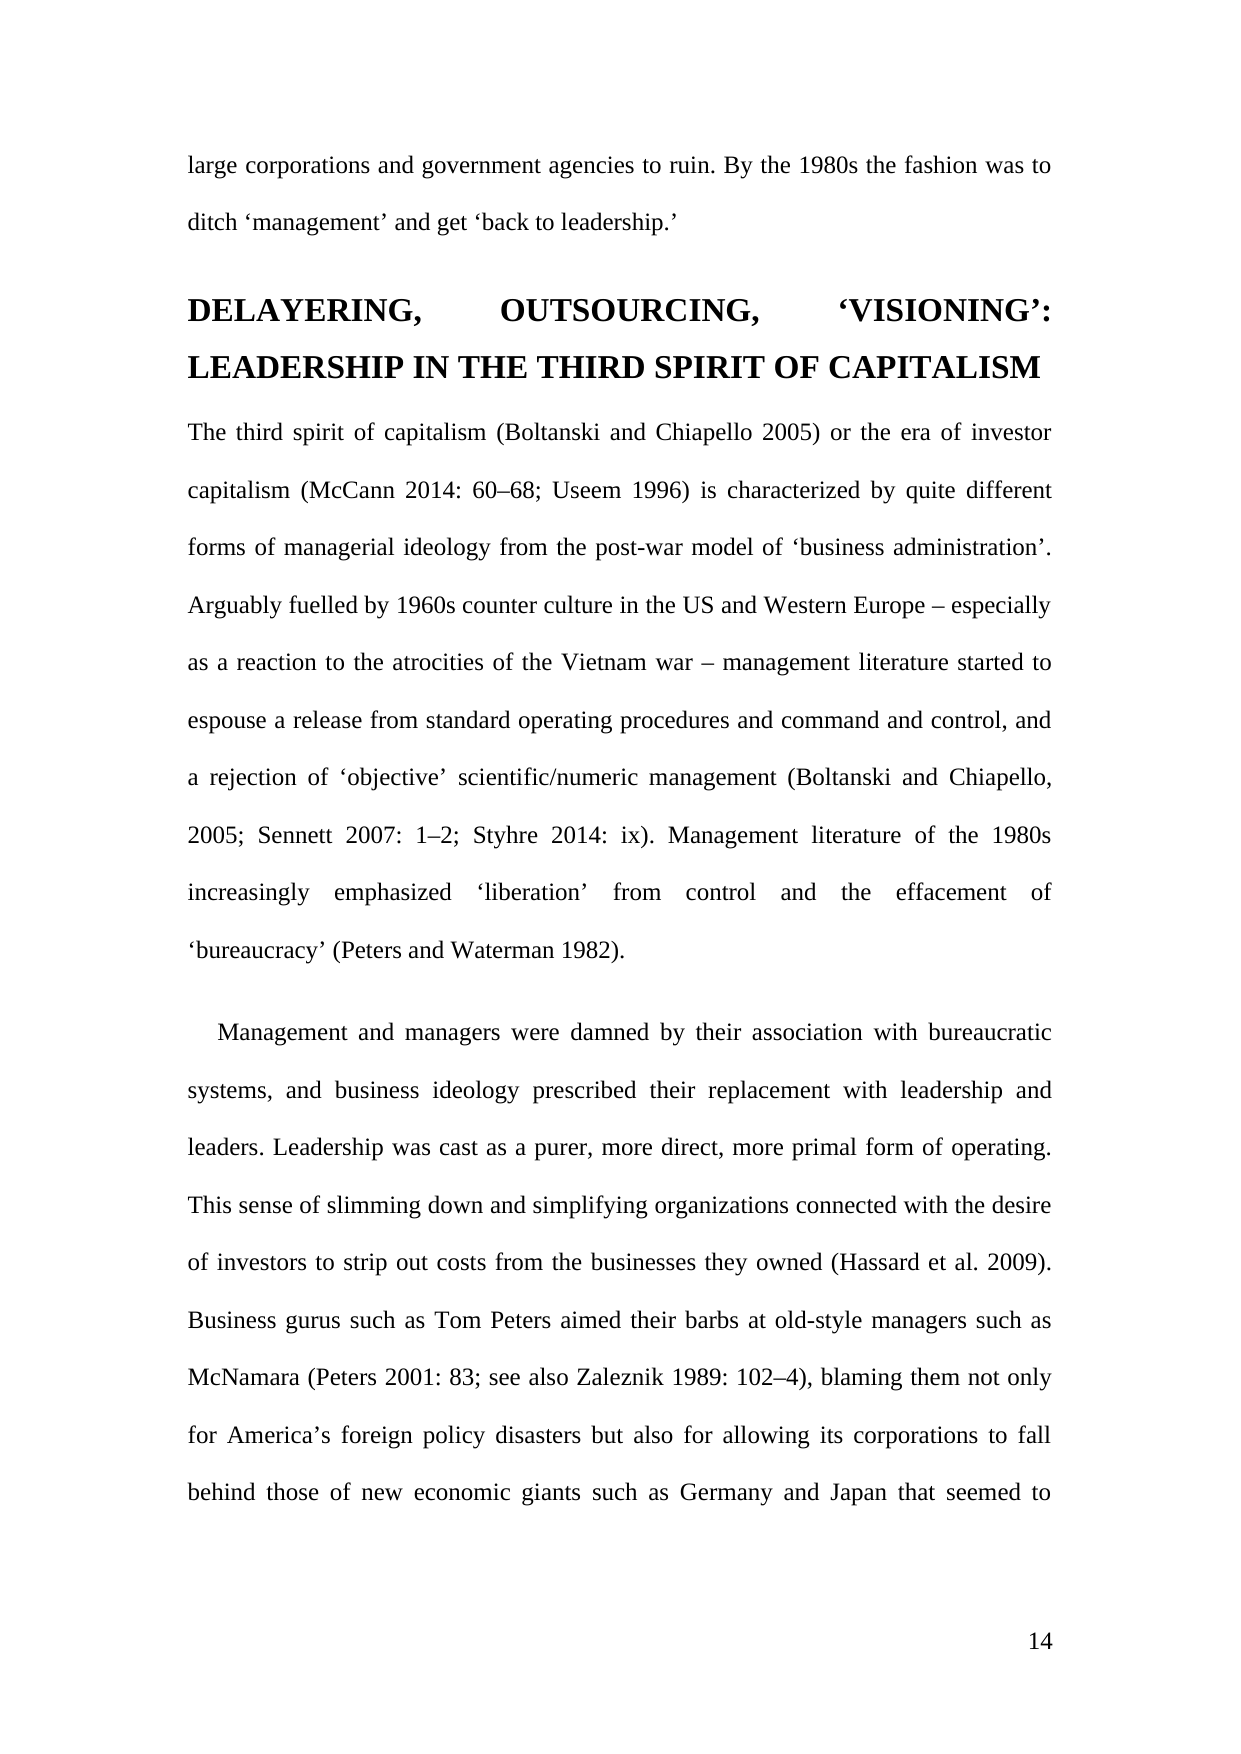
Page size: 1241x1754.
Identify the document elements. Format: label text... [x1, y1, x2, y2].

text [187, 150, 1053, 236]
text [187, 1017, 1053, 1506]
text The third spirit of capitalism (Boltanski and Chiapello 2005) or the era of investor capitalism (McCann 2014: 60–68; Useem 1996) is characterized by quite different forms of managerial ideology from the post-war model of ‘business administration’. Arguably fuelled by 1960s counter culture in the US and Western Europe – especially as a reaction to the atrocities of the Vietnam war – management literature started to espouse a release from standard operating procedures and command and control, and a rejection of ‘objective’ scientific/numeric management (Boltanski and Chiapello, 2005; Sennett 2007: 1–2; Styhre 2014: ix). Management literature of the 1980s increasingly emphasized ‘liberation’ from control and the effacement of ‘bureaucracy’ (Peters and Waterman 1982). [187, 417, 1053, 964]
text DELAYERING, OUTSOURCING, ‘VISIONING’: LEADERSHIP IN THE THIRD SPIRIT OF CAPITALISM [187, 290, 1053, 386]
